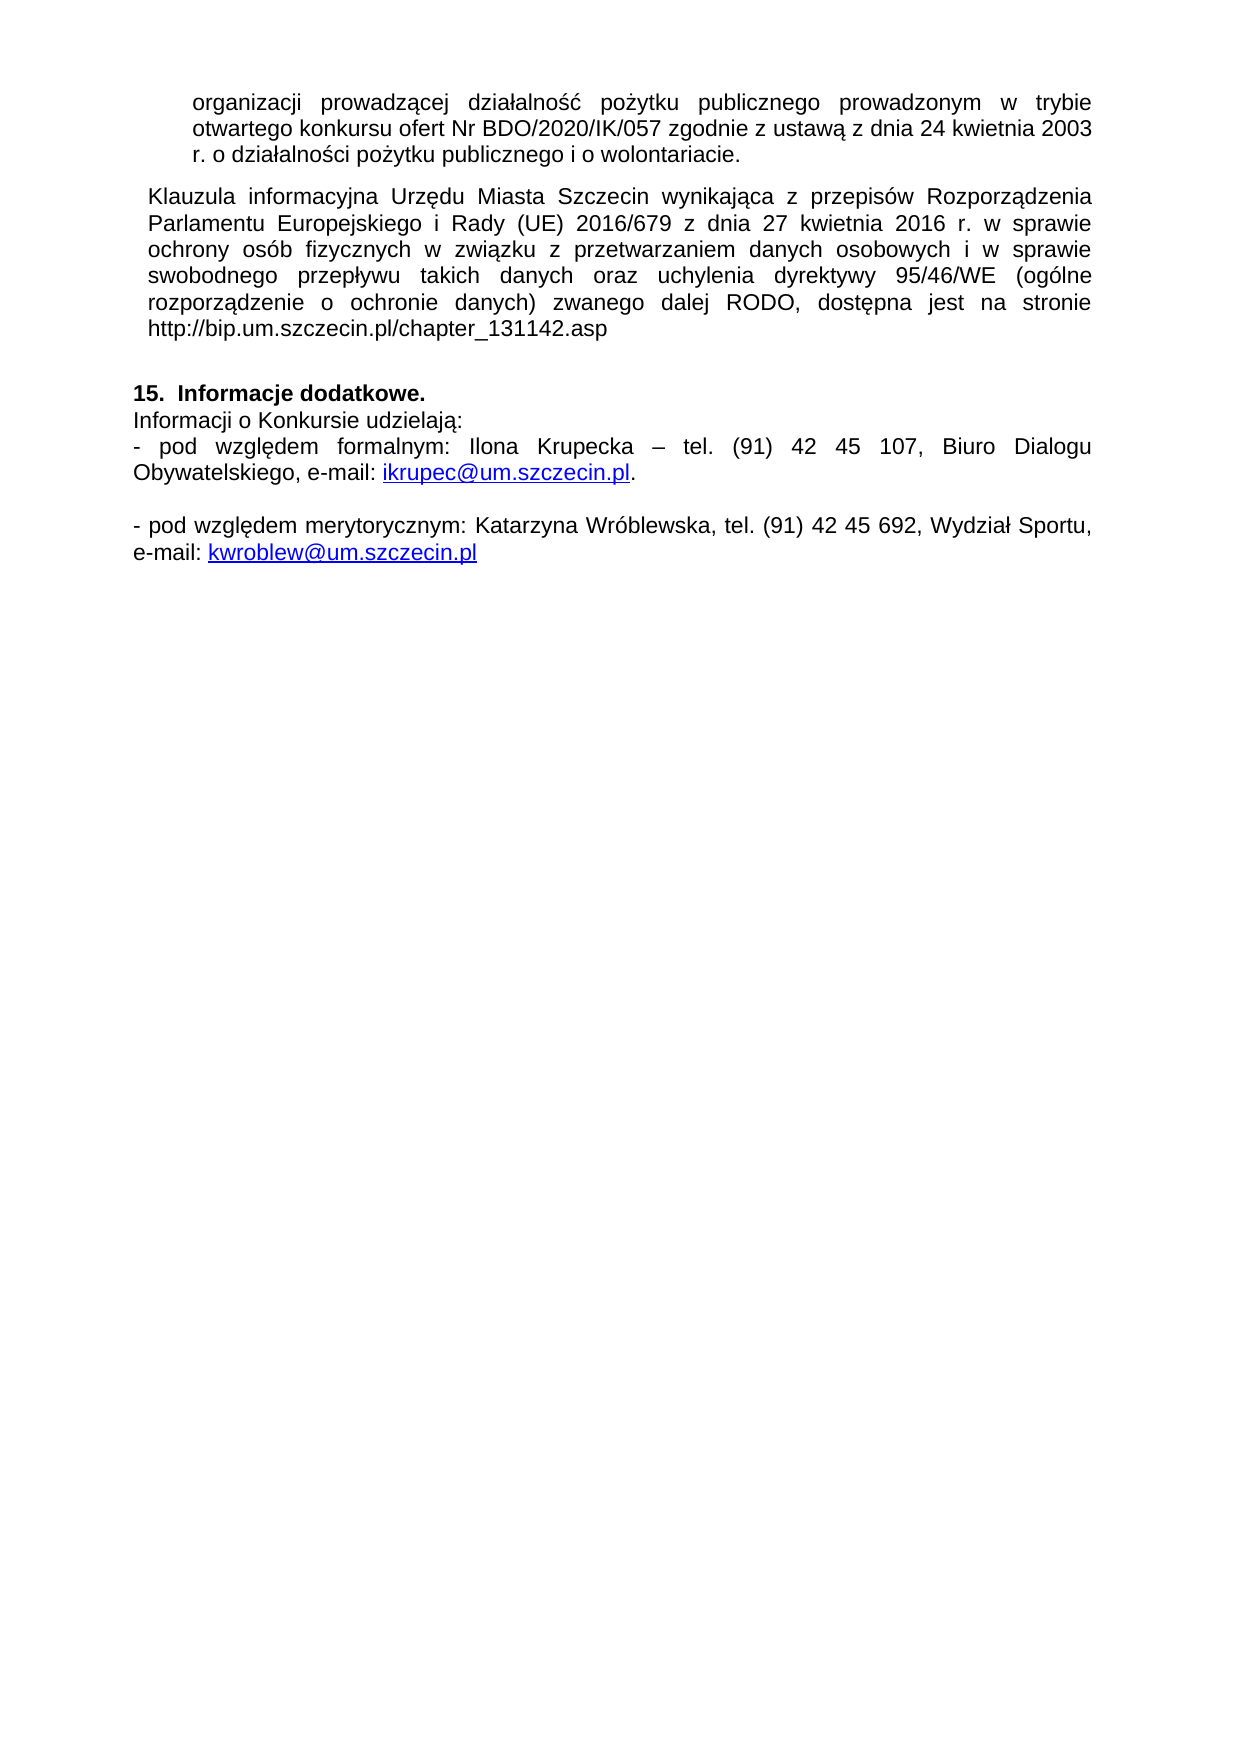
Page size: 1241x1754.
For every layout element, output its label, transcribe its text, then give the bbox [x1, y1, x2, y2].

text - pod względem merytorycznym: Katarzyna Wróblewska, tel. (91) 42 45 692, Wydział Sportu, e-mail: kwroblew@um.szczecin.pl [133, 512, 1093, 565]
text Klauzula informacyjna Urzędu Miasta Szczecin wynikająca z przepisów Rozporządzenia Parlamentu Europejskiego i Rady (UE) 2016/679 z dnia 27 kwietnia 2016 r. w sprawie ochrony osób fizycznych w związku z przetwarzaniem danych osobowych i w sprawie swobodnego przepływu takich danych oraz uchylenia dyrektywy 95/46/WE (ogólne rozporządzenie o ochronie danych) zwanego dalej RODO, dostępna jest na stronie http://bip.um.szczecin.pl/chapter_131142.asp [148, 183, 1093, 341]
text - pod względem formalnym: Ilona Krupecka – tel. (91) 42 45 107, Biuro Dialogu Obywatelskiego, e-mail: ikrupec@um.szczecin.pl. [133, 433, 1093, 486]
text Informacji o Konkursie udzielają: [133, 407, 1093, 433]
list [148, 89, 1093, 168]
text 15. Informacje dodatkowe. [133, 380, 1093, 407]
